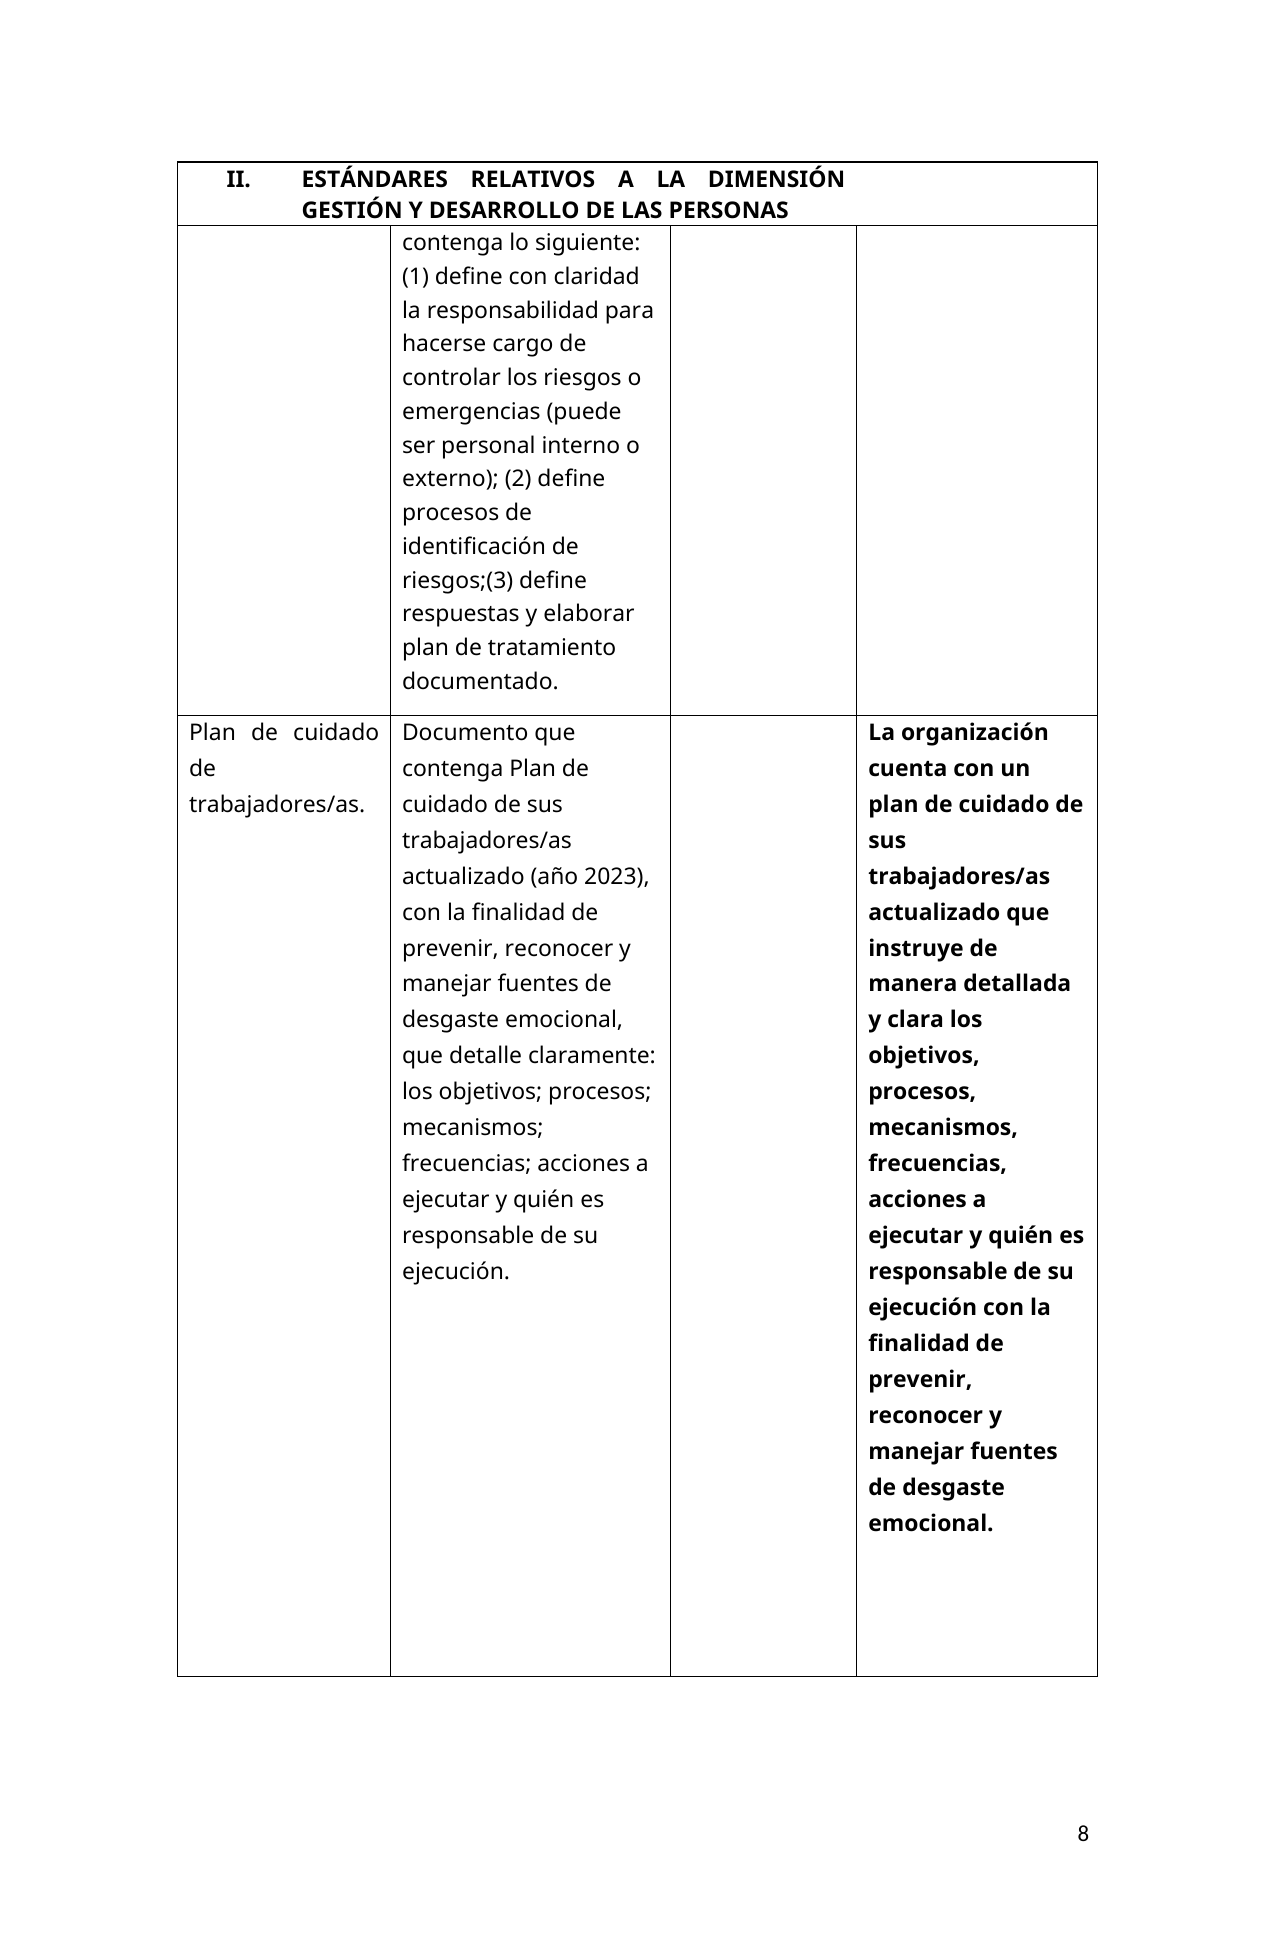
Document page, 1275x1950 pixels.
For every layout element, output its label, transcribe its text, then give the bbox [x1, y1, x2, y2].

table_cell [671, 226, 856, 715]
table_cell Documento que contenga Plan de cuidado de sus trabajadores/as actualizado (año 2023), con la finalidad de prevenir, reconocer y manejar fuentes de desgaste emocional, que detalle claramente: los objetivos; procesos; mecanismos; frecuencias; acciones a ejecutar y quién es responsable de su ejecución. [391, 716, 670, 1676]
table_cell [178, 226, 390, 715]
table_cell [857, 226, 1097, 715]
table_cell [391, 226, 670, 715]
table_cell Plan de cuidado de trabajadores/as. [178, 716, 390, 1676]
table_cell La organización cuenta con un plan de cuidado de sus trabajadores/as actualizado que instruye de manera detallada y clara los objetivos, procesos, mecanismos, frecuencias, acciones a ejecutar y quién es responsable de su ejecución con la finalidad de prevenir, reconocer y manejar fuentes de desgaste emocional. [857, 716, 1097, 1676]
table_header ESTÁNDARES RELATIVOS A LA DIMENSIÓN GESTIÓN Y DESARROLLO DE LAS PERSONAS [178, 163, 857, 225]
table_header [857, 163, 1097, 225]
table_cell [671, 716, 856, 1676]
